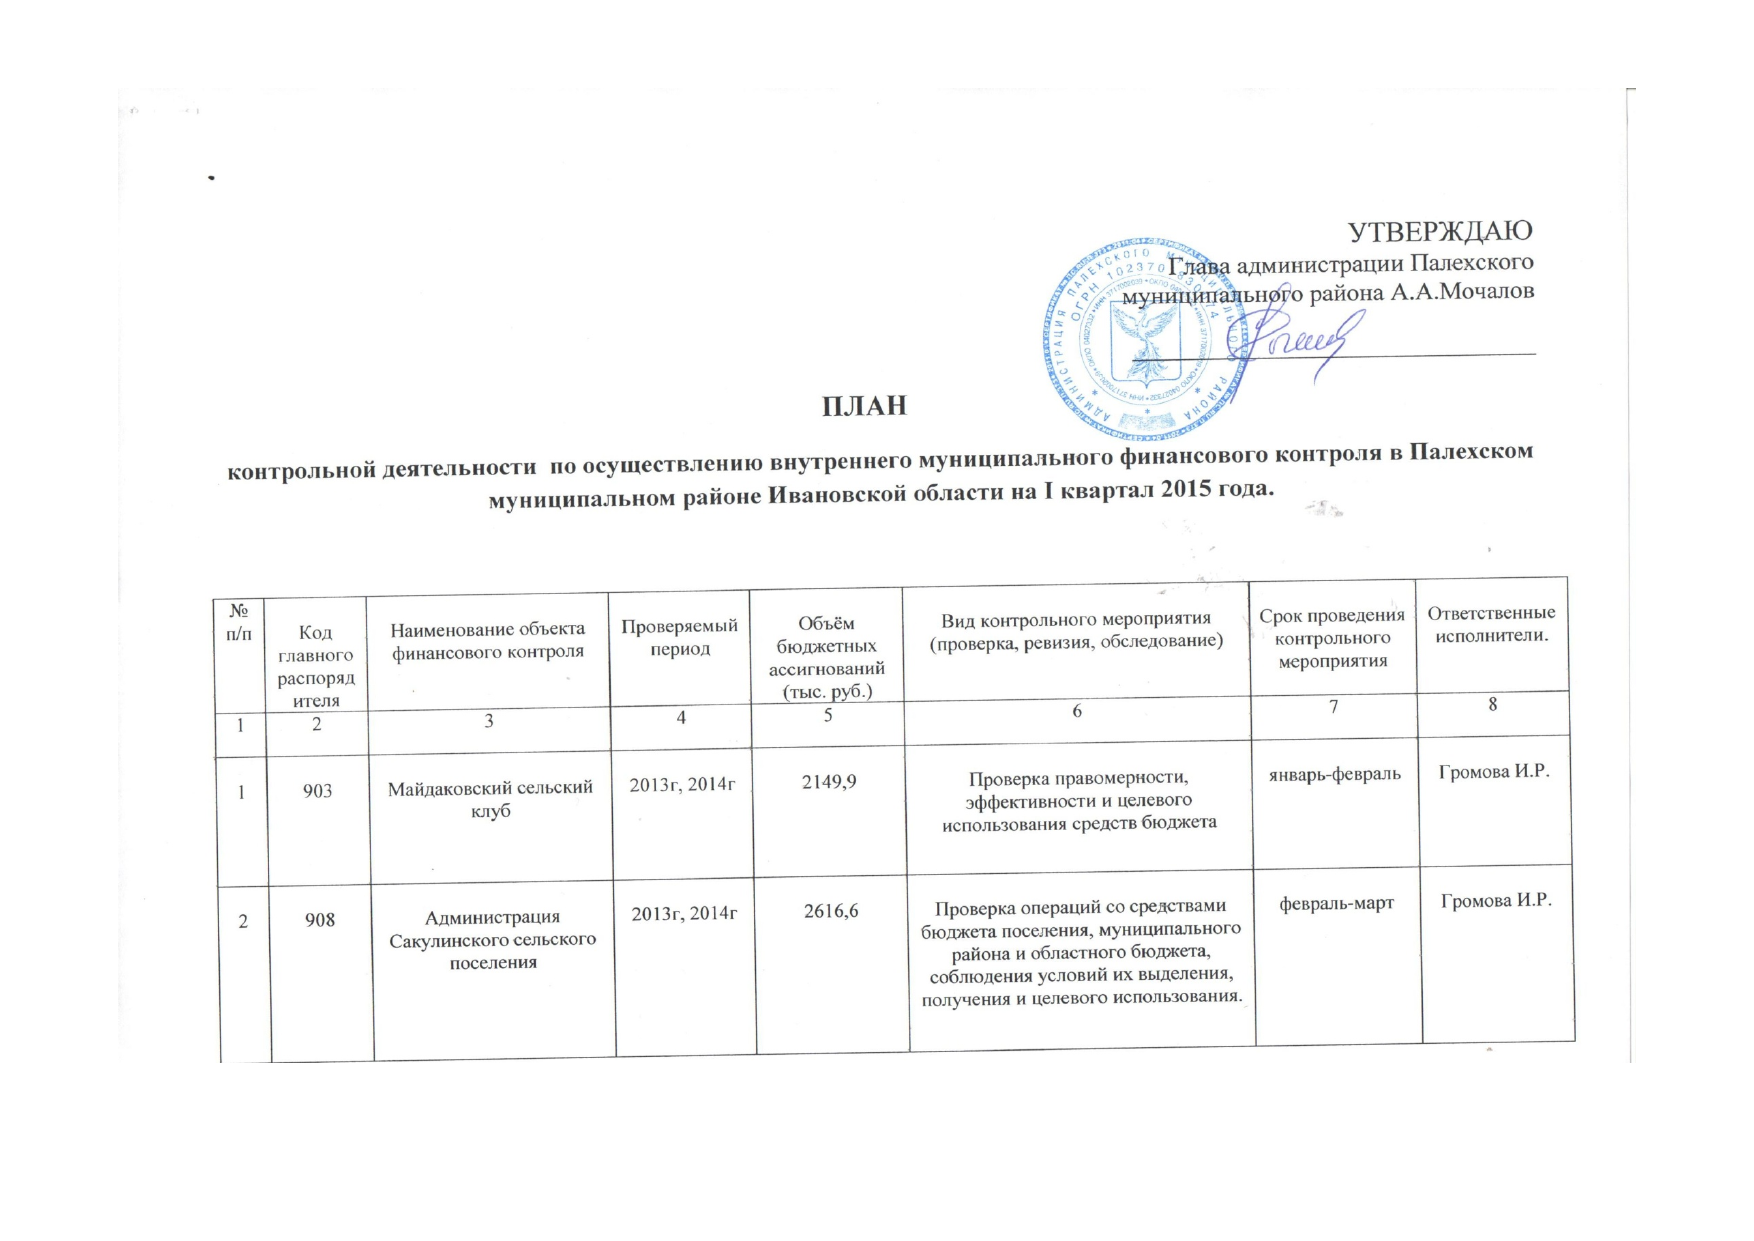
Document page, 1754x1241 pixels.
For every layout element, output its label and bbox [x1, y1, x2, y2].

picture [118, 88, 1636, 1063]
